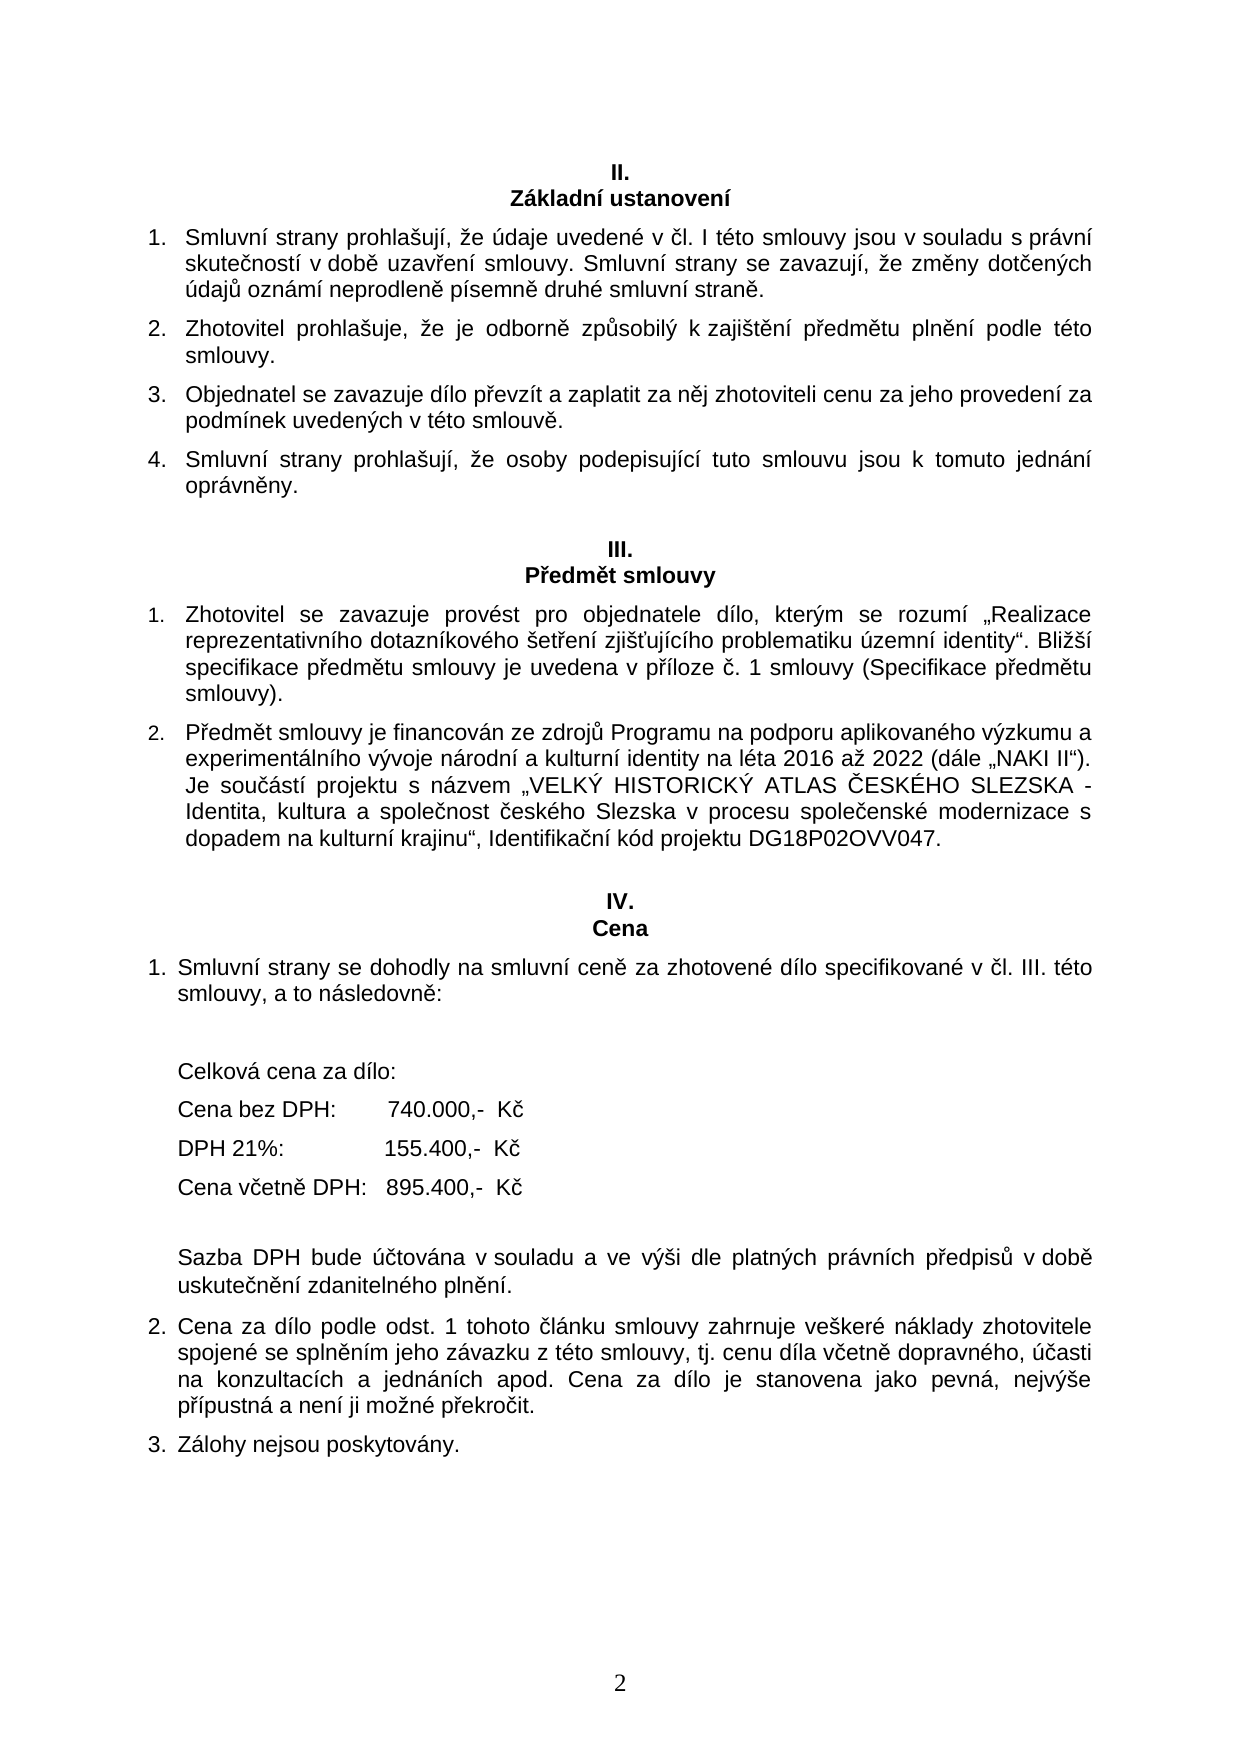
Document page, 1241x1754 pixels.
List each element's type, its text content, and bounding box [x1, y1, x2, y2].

list Zálohy nejsou poskytovány. [148, 1431, 1092, 1457]
text DPH 21%: 155.400,- Kč [148, 1135, 1092, 1162]
text IV. [148, 888, 1092, 915]
list Smluvní strany prohlašují, že osoby podepisující tuto smlouvu jsou k tomuto jednání oprávněny. [148, 446, 1092, 498]
text Cena bez DPH: 740.000,- Kč [148, 1096, 1092, 1123]
text Sazba DPH bude účtována v souladu a ve výši dle platných právních předpisů v době uskutečnění zdanitelného plnění. [177, 1243, 1092, 1298]
list Smluvní strany se dohodly na smluvní ceně za zhotovené dílo specifikované v čl. III. této smlouvy, a to následovně: [148, 953, 1092, 1006]
list Cena za dílo podle odst. 1 tohoto článku smlouvy zahrnuje veškeré náklady zhotovitele spojené se splněním jeho závazku z této smlouvy, tj. cenu díla včetně dopravného, účasti na konzultacích a jednáních apod. Cena za dílo je stanovena jako pevná, nejvýše přípustná a není ji možné překročit. [148, 1313, 1092, 1418]
list Zhotovitel prohlašuje, že je odborně způsobilý k zajištění předmětu plnění podle této smlouvy. [148, 315, 1092, 368]
list Zhotovitel se zavazuje provést pro objednatele dílo, kterým se rozumí „Realizace reprezentativního dotazníkového šetření zjišťujícího problematiku územní identity“. Bližší specifikace předmětu smlouvy je uvedena v příloze č. 1 smlouvy (Specifikace předmětu smlouvy). [148, 601, 1092, 707]
text Celková cena za dílo: [148, 1058, 1092, 1084]
subtitle Předmět smlouvy [148, 562, 1092, 589]
list Objednatel se zavazuje dílo převzít a zaplatit za něj zhotoviteli cenu za jeho provedení za podmínek uvedených v této smlouvě. [148, 381, 1092, 433]
text II. [148, 158, 1092, 185]
text III. [148, 536, 1092, 562]
list Smluvní strany prohlašují, že údaje uvedené v čl. I této smlouvy jsou v souladu s právní skutečností v době uzavření smlouvy. Smluvní strany se zavazují, že změny dotčených údajů oznámí neprodleně písemně druhé smluvní straně. [148, 224, 1092, 303]
list Předmět smlouvy je financován ze zdrojů Programu na podporu aplikovaného výzkumu a experimentálního vývoje národní a kulturní identity na léta 2016 až 2022 (dále „NAKI II“). Je součástí projektu s názvem „VELKÝ HISTORICKÝ ATLAS ČESKÉHO SLEZSKA - Identita, kultura a společnost českého Slezska v procesu společenské modernizace s dopadem na kulturní krajinu“, Identifikační kód projektu DG18P02OVV047. [148, 719, 1092, 851]
text Cena včetně DPH: 895.400,- Kč [177, 1174, 1092, 1201]
text Základní ustanovení [148, 185, 1092, 211]
subtitle Cena [148, 915, 1092, 941]
